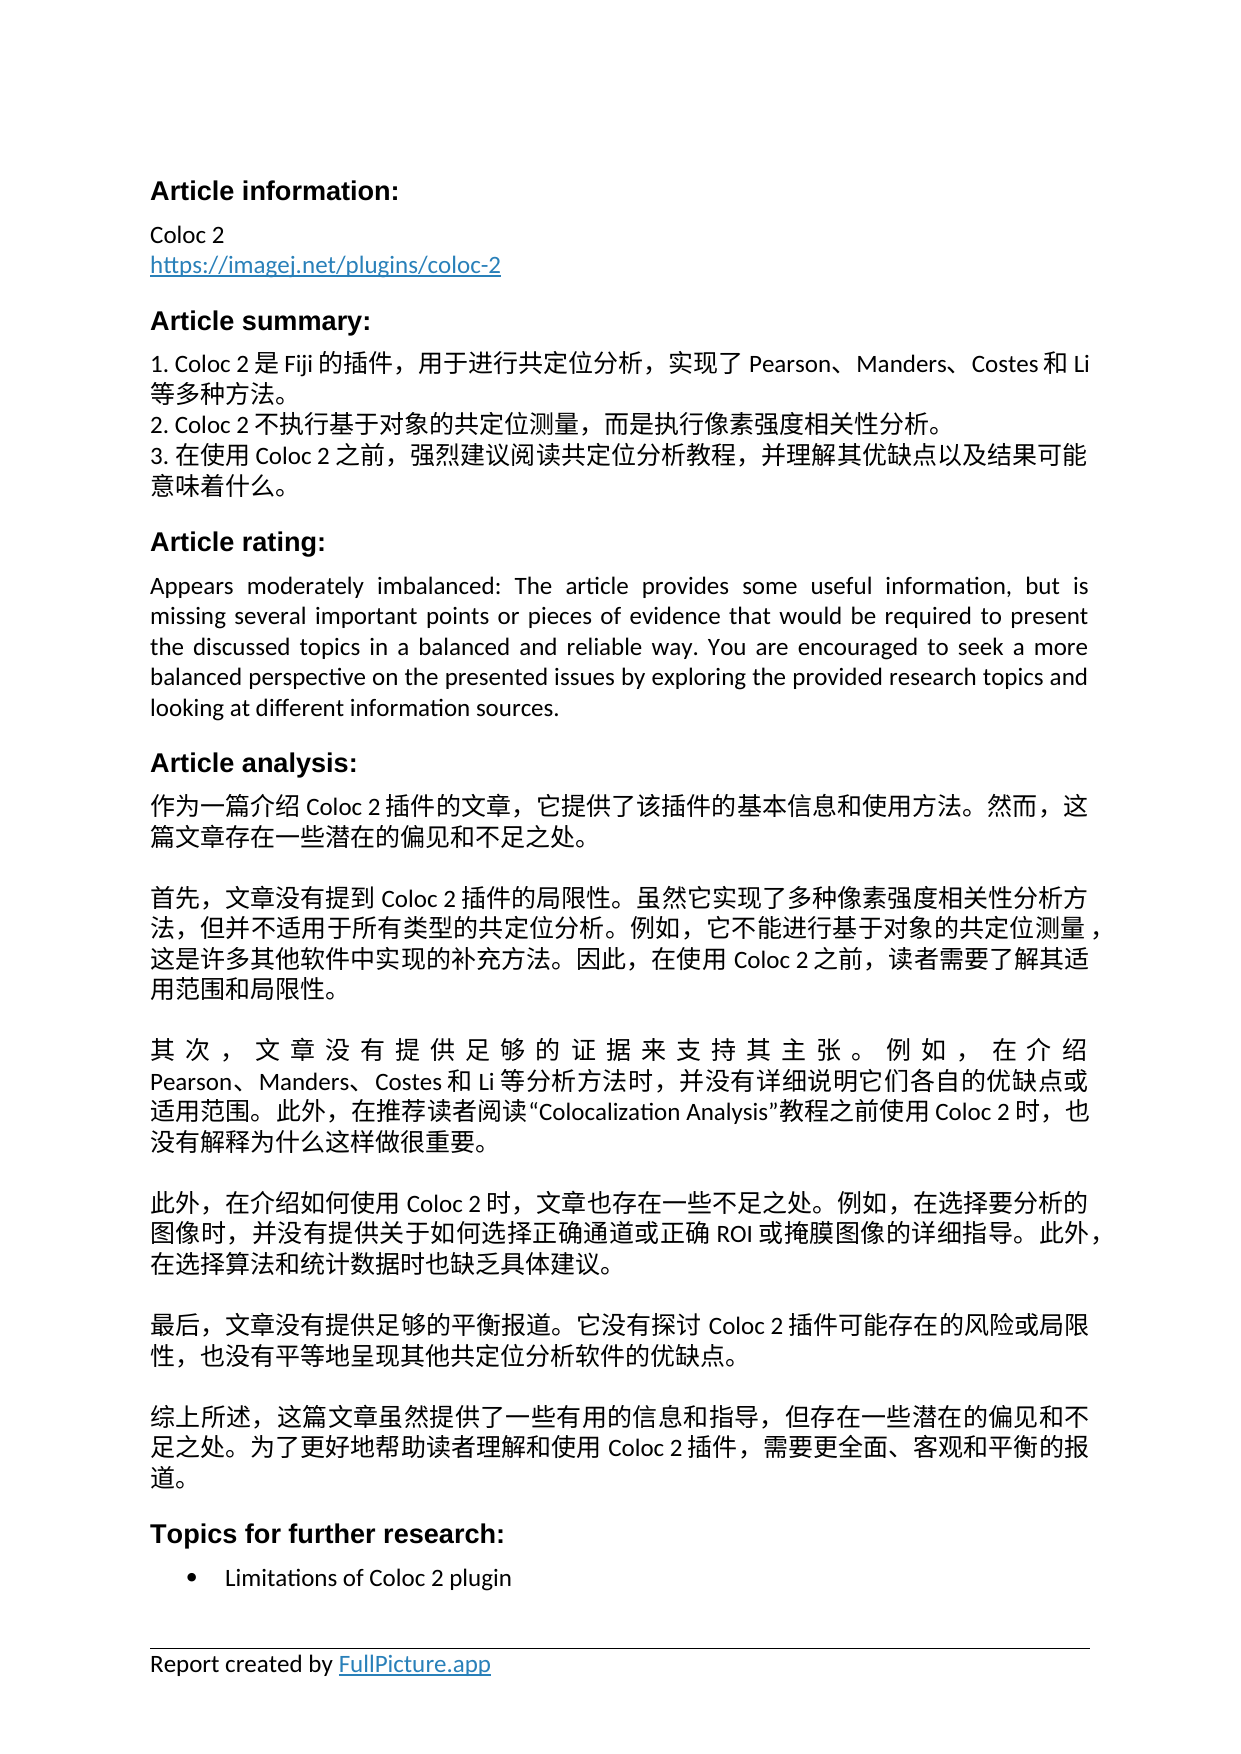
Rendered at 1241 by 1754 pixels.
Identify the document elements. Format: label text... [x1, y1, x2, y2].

text 作为一篇介绍Coloc 2插件的文章，它提供了该插件的基本信息和使用方法。然而，这篇文章存在一些潜在的偏见和不足之处。 [150, 791, 1090, 852]
subtitle Article information: [150, 175, 1090, 206]
text Coloc 2https://imagej.net/plugins/coloc-2 [150, 219, 1090, 280]
subtitle Article analysis: [150, 747, 1090, 779]
subtitle Article summary: [150, 305, 1090, 336]
text Appears moderately imbalanced: The article provides some useful information, but is missing several important points or pieces of evidence that would be required to present the discussed topics in a balanced and reliable way. You are encouraged to seek a more balanced perspective on the presented issues by exploring the provided research topics and looking at different information sources. [150, 570, 1090, 722]
text 其次，文章没有提供足够的证据来支持其主张。例如，在介绍Pearson、Manders、Costes和Li等分析方法时，并没有详细说明它们各自的优缺点或适用范围。此外，在推荐读者阅读“Colocalization Analysis”教程之前使用Coloc 2时，也没有解释为什么这样做很重要。 [150, 1035, 1090, 1157]
text 1. Coloc 2是Fiji的插件，用于进行共定位分析，实现了Pearson、Manders、Costes和Li等多种方法。 [150, 348, 1090, 409]
text 最后，文章没有提供足够的平衡报道。它没有探讨Coloc 2插件可能存在的风险或局限性，也没有平等地呈现其他共定位分析软件的优缺点。 [150, 1310, 1090, 1371]
list Limitations of Coloc 2 plugin [187, 1562, 1090, 1592]
text 综上所述，这篇文章虽然提供了一些有用的信息和指导，但存在一些潜在的偏见和不足之处。为了更好地帮助读者理解和使用Coloc 2插件，需要更全面、客观和平衡的报道。 [150, 1402, 1090, 1493]
subtitle Topics for further research: [150, 1518, 1090, 1549]
subtitle Article rating: [150, 526, 1090, 557]
text 此外，在介绍如何使用Coloc 2时，文章也存在一些不足之处。例如，在选择要分析的图像时，并没有提供关于如何选择正确通道或正确ROI或掩膜图像的详细指导。此外，在选择算法和统计数据时也缺乏具体建议。 [150, 1188, 1090, 1279]
text 3. 在使用Coloc 2之前，强烈建议阅读共定位分析教程，并理解其优缺点以及结果可能意味着什么。 [150, 440, 1090, 501]
text 首先，文章没有提到Coloc 2插件的局限性。虽然它实现了多种像素强度相关性分析方法，但并不适用于所有类型的共定位分析。例如，它不能进行基于对象的共定位测量，这是许多其他软件中实现的补充方法。因此，在使用Coloc 2之前，读者需要了解其适用范围和局限性。 [150, 883, 1090, 1005]
text 2. Coloc 2不执行基于对象的共定位测量，而是执行像素强度相关性分析。 [150, 409, 1090, 440]
